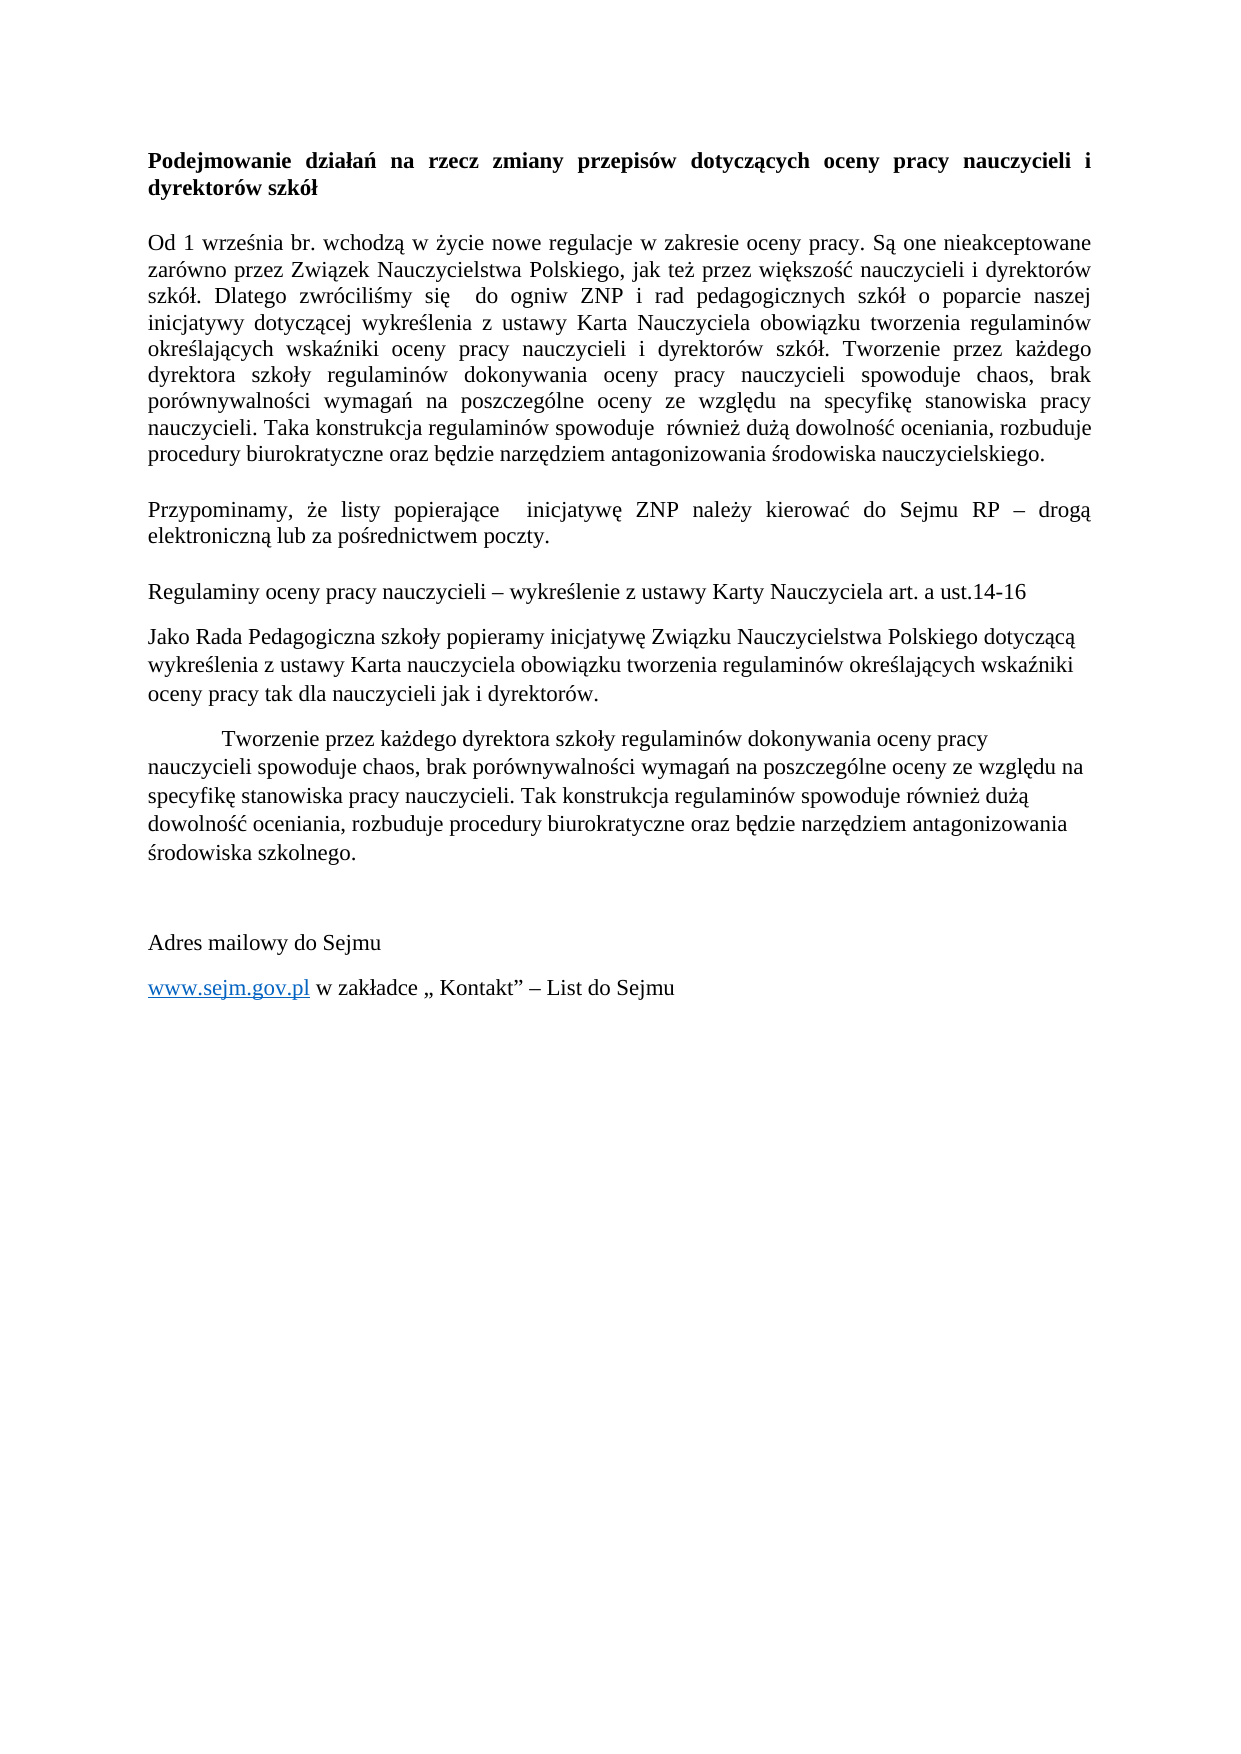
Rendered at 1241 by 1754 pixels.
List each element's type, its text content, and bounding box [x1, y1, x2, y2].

text Od 1 września br. wchodzą w życie nowe regulacje w zakresie oceny pracy. Są one nieakceptowane zarówno przez Związek Nauczycielstwa Polskiego, jak też przez większość nauczycieli i dyrektorów szkół. Dlatego zwróciliśmy się do ogniw ZNP i rad pedagogicznych szkół o poparcie naszej inicjatywy dotyczącej wykreślenia z ustawy Karta Nauczyciela obowiązku tworzenia regulaminów określających wskaźniki oceny pracy nauczycieli i dyrektorów szkół. Tworzenie przez każdego dyrektora szkoły regulaminów dokonywania oceny pracy nauczycieli spowoduje chaos, brak porównywalności wymagań na poszczególne oceny ze względu na specyfikę stanowiska pracy nauczycieli. Taka konstrukcja regulaminów spowoduje również dużą dowolność oceniania, rozbuduje procedury biurokratyczne oraz będzie narzędziem antagonizowania środowiska nauczycielskiego. [148, 229, 1093, 467]
text Regulaminy oceny pracy nauczycieli – wykreślenie z ustawy Karty Nauczyciela art. a ust.14-16 [148, 578, 1093, 604]
text Podejmowanie działań na rzecz zmiany przepisów dotyczących oceny pracy nauczycieli i dyrektorów szkół [148, 148, 1093, 200]
text Tworzenie przez każdego dyrektora szkoły regulaminów dokonywania oceny pracy nauczycieli spowoduje chaos, brak porównywalności wymagań na poszczególne oceny ze względu na specyfikę stanowiska pracy nauczycieli. Tak konstrukcja regulaminów spowoduje również dużą dowolność oceniania, rozbuduje procedury biurokratyczne oraz będzie narzędziem antagonizowania środowiska szkolnego. [148, 725, 1093, 865]
text Adres mailowy do Sejmu [148, 929, 1093, 955]
text Jako Rada Pedagogiczna szkoły popieramy inicjatywę Związku Nauczycielstwa Polskiego dotyczącą wykreślenia z ustawy Karta nauczyciela obowiązku tworzenia regulaminów określających wskaźniki oceny pracy tak dla nauczycieli jak i dyrektorów. [148, 623, 1093, 706]
text www.sejm.gov.pl w zakładce „ Kontakt” – List do Sejmu [148, 974, 1093, 1000]
text Przypominamy, że listy popierające inicjatywę ZNP należy kierować do Sejmu RP – drogą elektroniczną lub za pośrednictwem poczty. [148, 496, 1093, 548]
